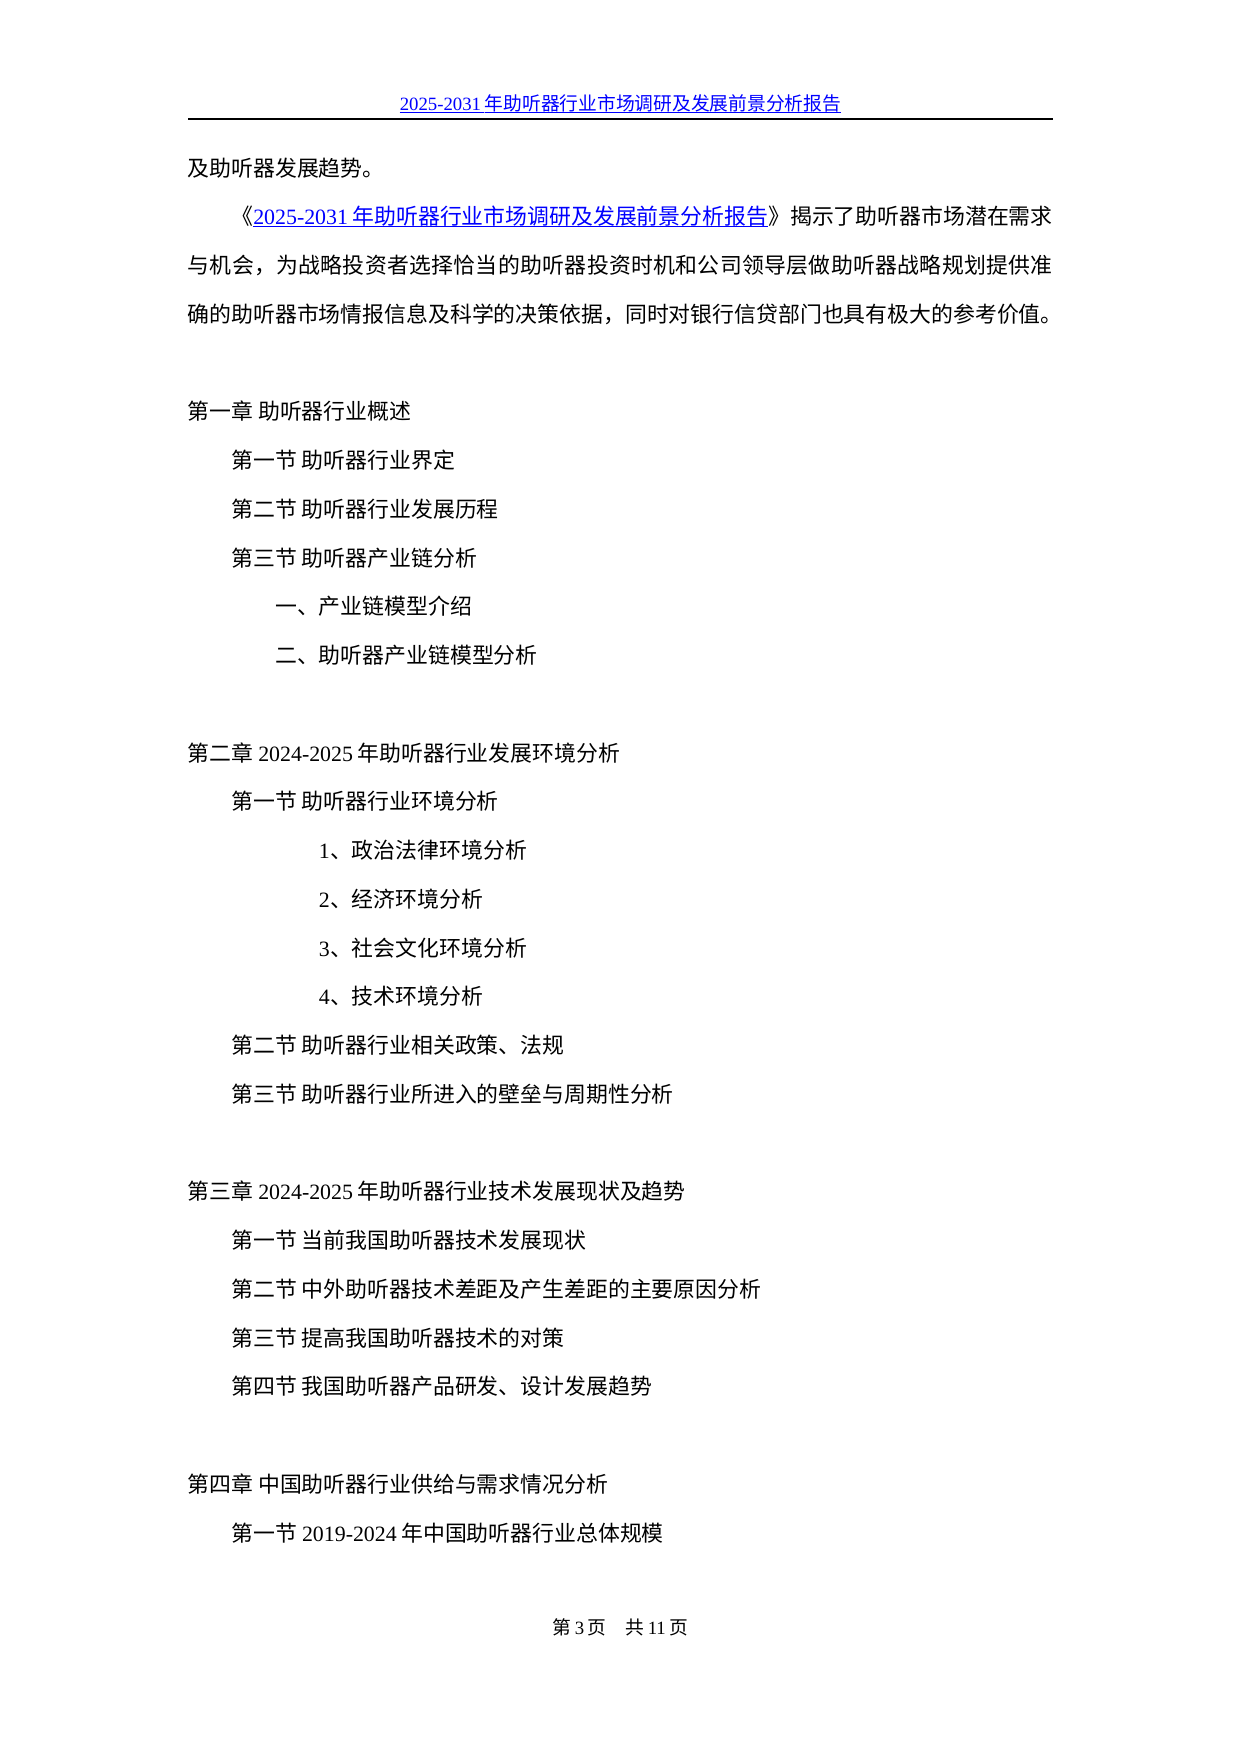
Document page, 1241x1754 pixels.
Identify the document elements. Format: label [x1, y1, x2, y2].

text [187, 150, 1053, 1548]
